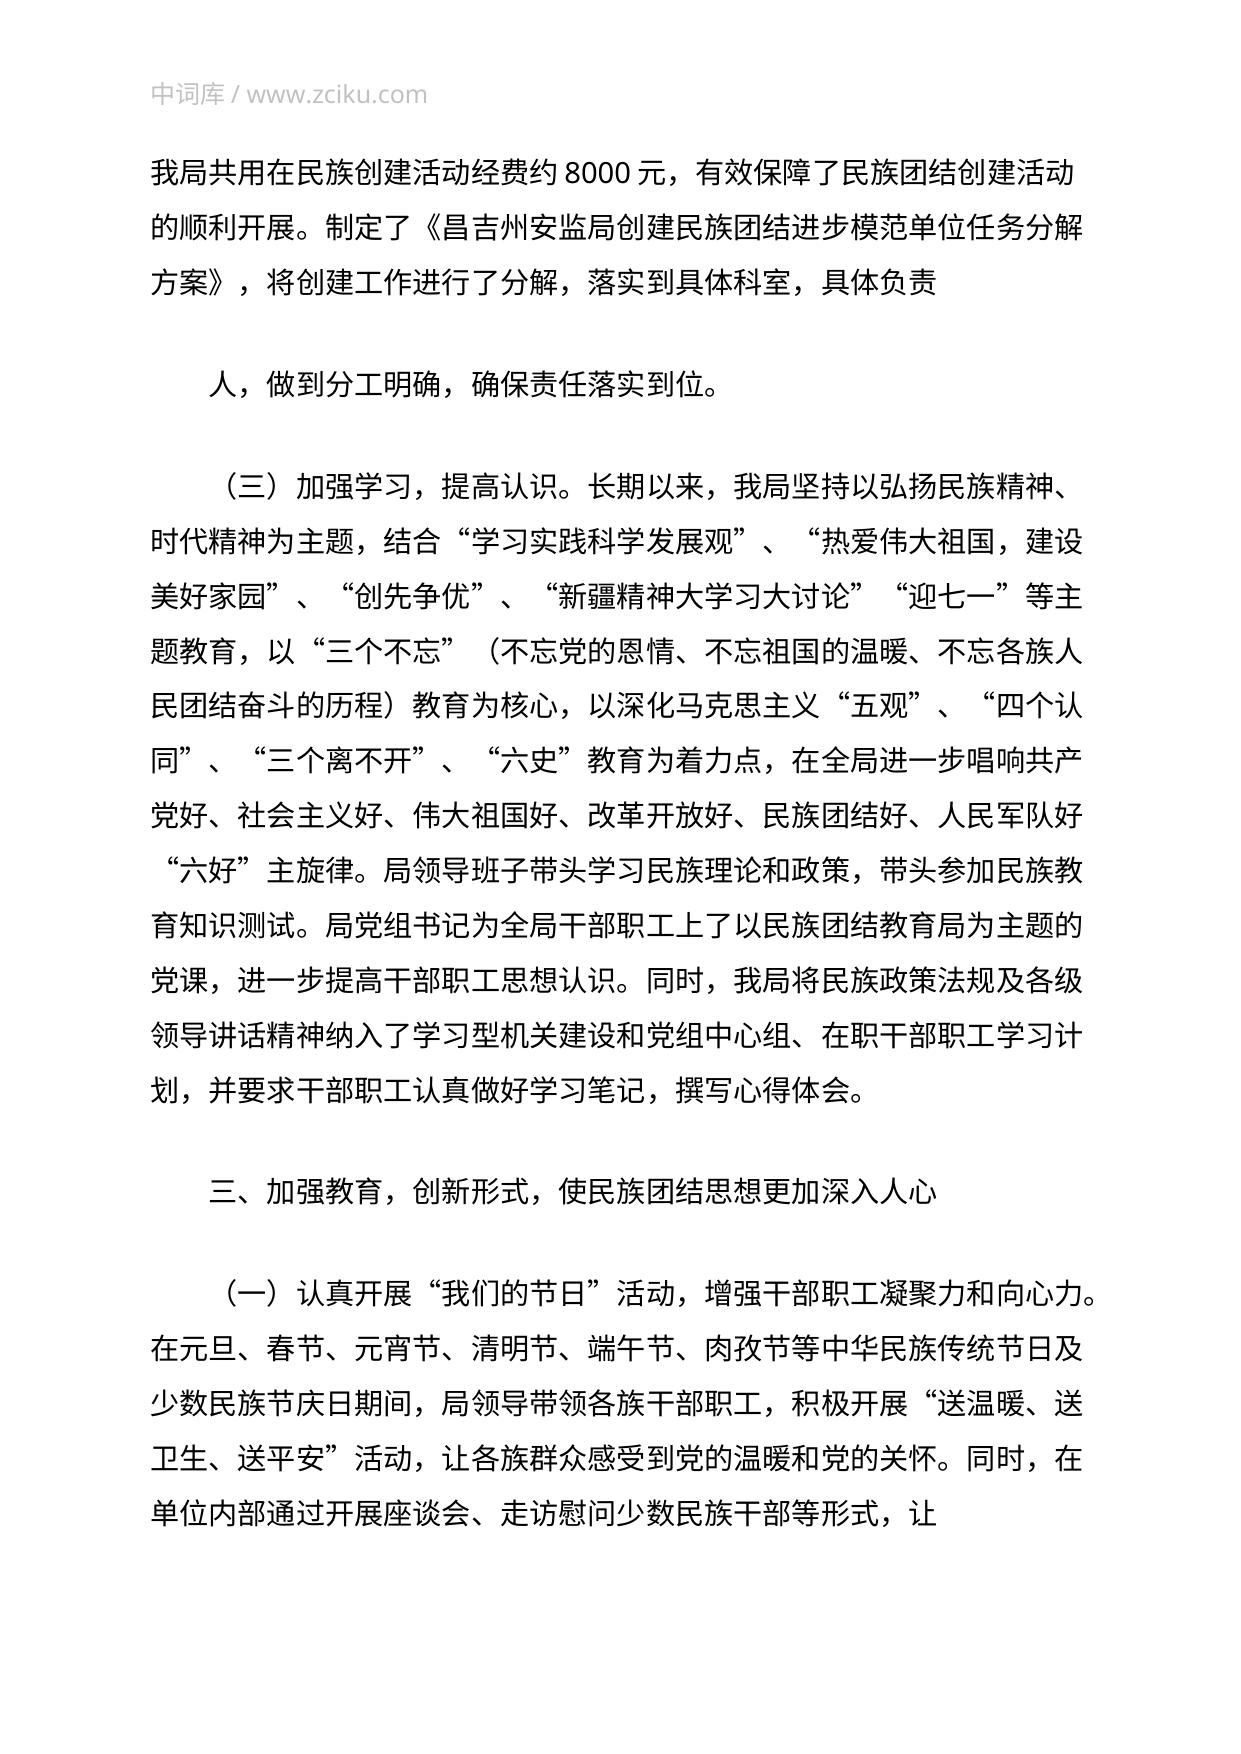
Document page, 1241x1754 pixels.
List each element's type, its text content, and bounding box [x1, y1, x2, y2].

text 人，做到分工明确，确保责任落实到位。 [150, 362, 1090, 404]
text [150, 150, 1090, 302]
text （三）加强学习，提高认识。长期以来，我局坚持以弘扬民族精神、时代精神为主题，结合“学习实践科学发展观”、“热爱伟大祖国，建设美好家园”、“创先争优”、“新疆精神大学习大讨论”“迎七一”等主题教育，以“三个不忘”（不忘党的恩情、不忘祖国的温暖、不忘各族人民团结奋斗的历程）教育为核心，以深化马克思主义“五观”、“四个认同”、“三个离不开”、“六史”教育为着力点，在全局进一步唱响共产党好、社会主义好、伟大祖国好、改革开放好、民族团结好、人民军队好“六好”主旋律。局领导班子带头学习民族理论和政策，带头参加民族教育知识测试。局党组书记为全局干部职工上了以民族团结教育局为主题的党课，进一步提高干部职工思想认识。同时，我局将民族政策法规及各级领导讲话精神纳入了学习型机关建设和党组中心组、在职干部职工学习计划，并要求干部职工认真做好学习笔记，撰写心得体会。 [150, 463, 1090, 1109]
text （一）认真开展“我们的节日”活动，增强干部职工凝聚力和向心力。在元旦、春节、元宵节、清明节、端午节、肉孜节等中华民族传统节日及少数民族节庆日期间，局领导带领各族干部职工，积极开展“送温暖、送卫生、送平安”活动，让各族群众感受到党的温暖和党的关怀。同时，在单位内部通过开展座谈会、走访慰问少数民族干部等形式，让 [150, 1271, 1090, 1533]
text 三、加强教育，创新形式，使民族团结思想更加深入人心 [150, 1169, 1090, 1211]
